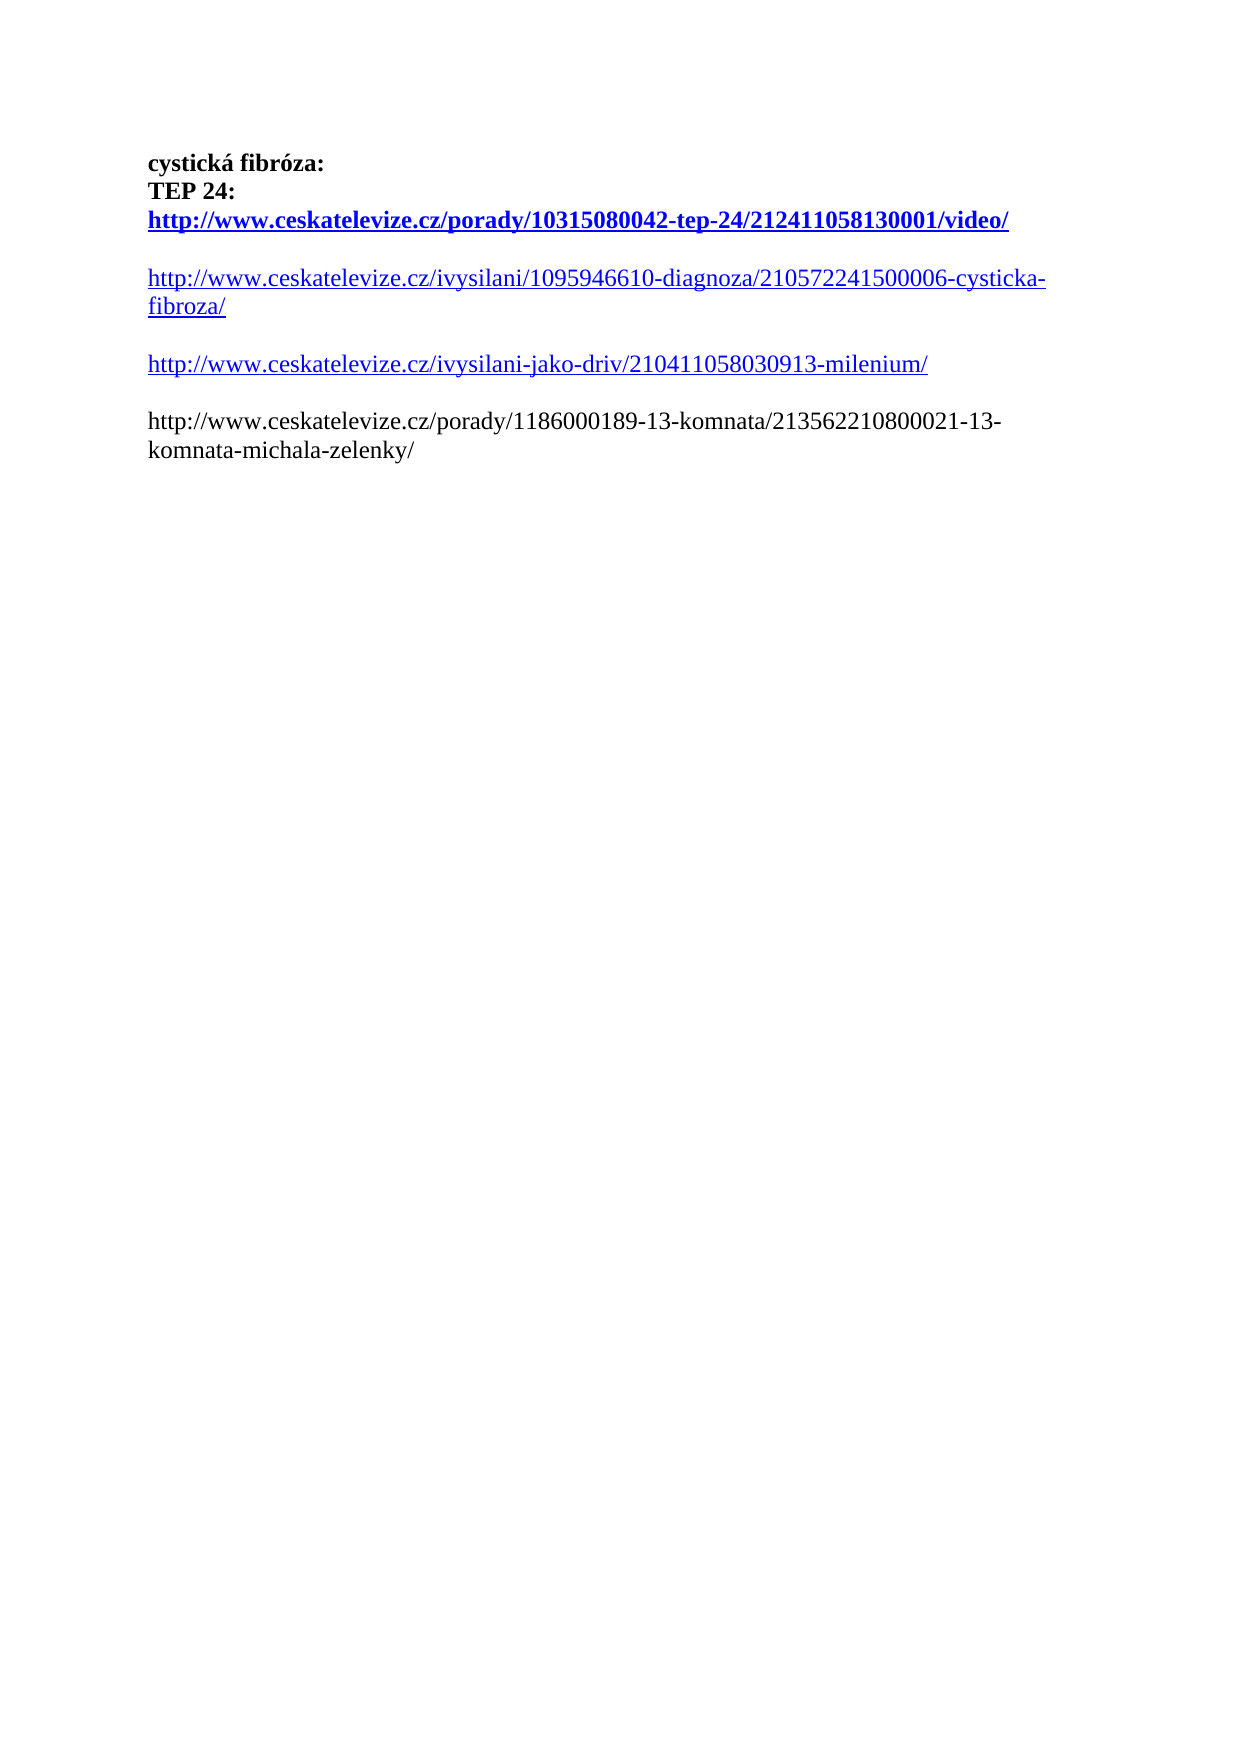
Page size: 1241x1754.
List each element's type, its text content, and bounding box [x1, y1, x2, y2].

text http://www.ceskatelevize.cz/ivysilani-jako-driv/210411058030913-milenium/ [148, 349, 1093, 378]
text http://www.ceskatelevize.cz/ivysilani/1095946610-diagnoza/210572241500006-cysticka-fibroza/ [148, 263, 1093, 320]
text http://www.ceskatelevize.cz/porady/1186000189-13-komnata/213562210800021-13-komnata-michala-zelenky/ [148, 406, 1093, 464]
text http://www.ceskatelevize.cz/porady/10315080042-tep-24/212411058130001/video/ [148, 205, 1093, 234]
text cystická fibróza: [148, 148, 1093, 176]
text TEP 24: [148, 176, 1093, 205]
